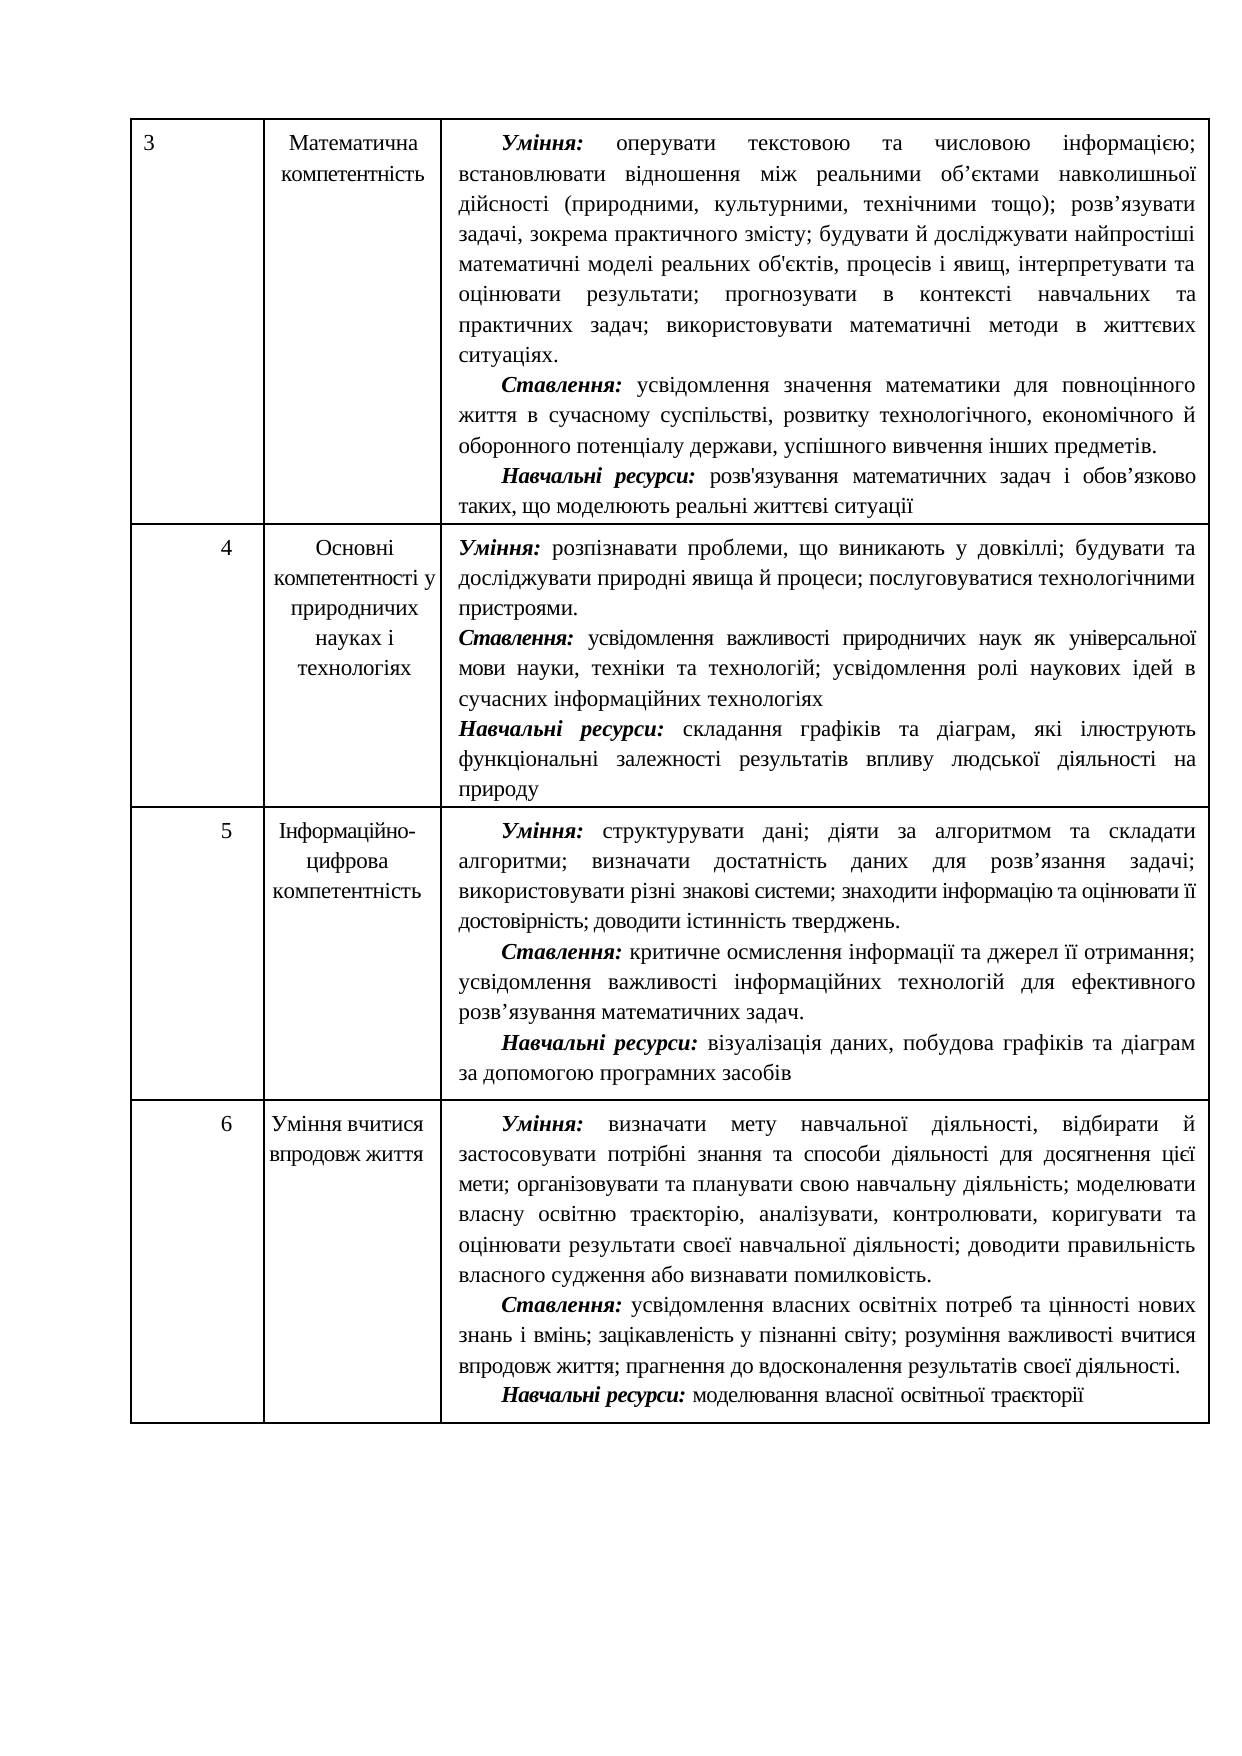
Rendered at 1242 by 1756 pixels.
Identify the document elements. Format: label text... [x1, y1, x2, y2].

table_header Математична компетентність [265, 120, 440, 522]
table_cell 4 [132, 525, 263, 806]
table_cell Уміння вчитися впродовж життя [265, 1101, 440, 1422]
table_cell Уміння: визначати мету навчальної діяльності, відбирати й застосовувати потрібні знання та способи діяльності для досягнення цієї мети; організовувати та планувати свою навчальну діяльність; моделювати власну освітню траєкторію, аналізувати, контролювати, коригувати та оцінювати результати своєї навчальної діяльності; доводити правильність власного судження або визнавати помилковість. Ставлення: усвідомлення власних освітніх потреб та цінності нових знань і вмінь; зацікавленість у пізнанні світу; розуміння важливості вчитися впродовж життя; прагнення до вдосконалення результатів своєї діяльності. Навчальні ресурси: моделювання власної освітньої траєкторії [442, 1101, 1208, 1422]
table_cell Основні компетентності у природничих науках і технологіях [265, 525, 440, 806]
table_cell Уміння: розпізнавати проблеми, що виникають у довкіллі; будувати та досліджувати природні явища й процеси; послуговуватися технологічними пристроями. Ставлення: усвідомлення важливості природничих наук як універсальної мови науки, техніки та технологій; усвідомлення ролі наукових ідей в сучасних інформаційних технологіях Навчальні ресурси: складання графіків та діаграм, які ілюструють функціональні залежності результатів впливу людської діяльності на природу [442, 525, 1208, 806]
table_cell 5 [132, 808, 263, 1098]
table_cell 6 [132, 1101, 263, 1422]
table_cell Уміння: структурувати дані; діяти за алгоритмом та складати алгоритми; визначати достатність даних для розв’язання задачі; використовувати різні знакові системи; знаходити інформацію та оцінювати її достовірність; доводити істинність тверджень. Ставлення: критичне осмислення інформації та джерел її отримання; усвідомлення важливості інформаційних технологій для ефективного розв’язування математичних задач. Навчальні ресурси: візуалізація даних, побудова графіків та діаграм за допомогою програмних засобів [442, 808, 1208, 1098]
table_cell Інформаційно- цифрова компетентність [265, 808, 440, 1098]
table_header 3 [132, 120, 263, 522]
table_header Уміння: оперувати текстовою та числовою інформацією; встановлювати відношення між реальними об’єктами навколишньої дійсності (природними, культурними, технічними тощо); розв’язувати задачі, зокрема практичного змісту; будувати й досліджувати найпростіші математичні моделі реальних об'єктів, процесів і явищ, інтерпретувати та оцінювати результати; прогнозувати в контексті навчальних та практичних задач; використовувати математичні методи в життєвих ситуаціях. Ставлення: усвідомлення значення математики для повноцінного життя в сучасному суспільстві, розвитку технологічного, економічного й оборонного потенціалу держави, успішного вивчення інших предметів. Навчальні ресурси: розв'язування математичних задач і обов’язково таких, що моделюють реальні життєві ситуації [442, 120, 1208, 522]
